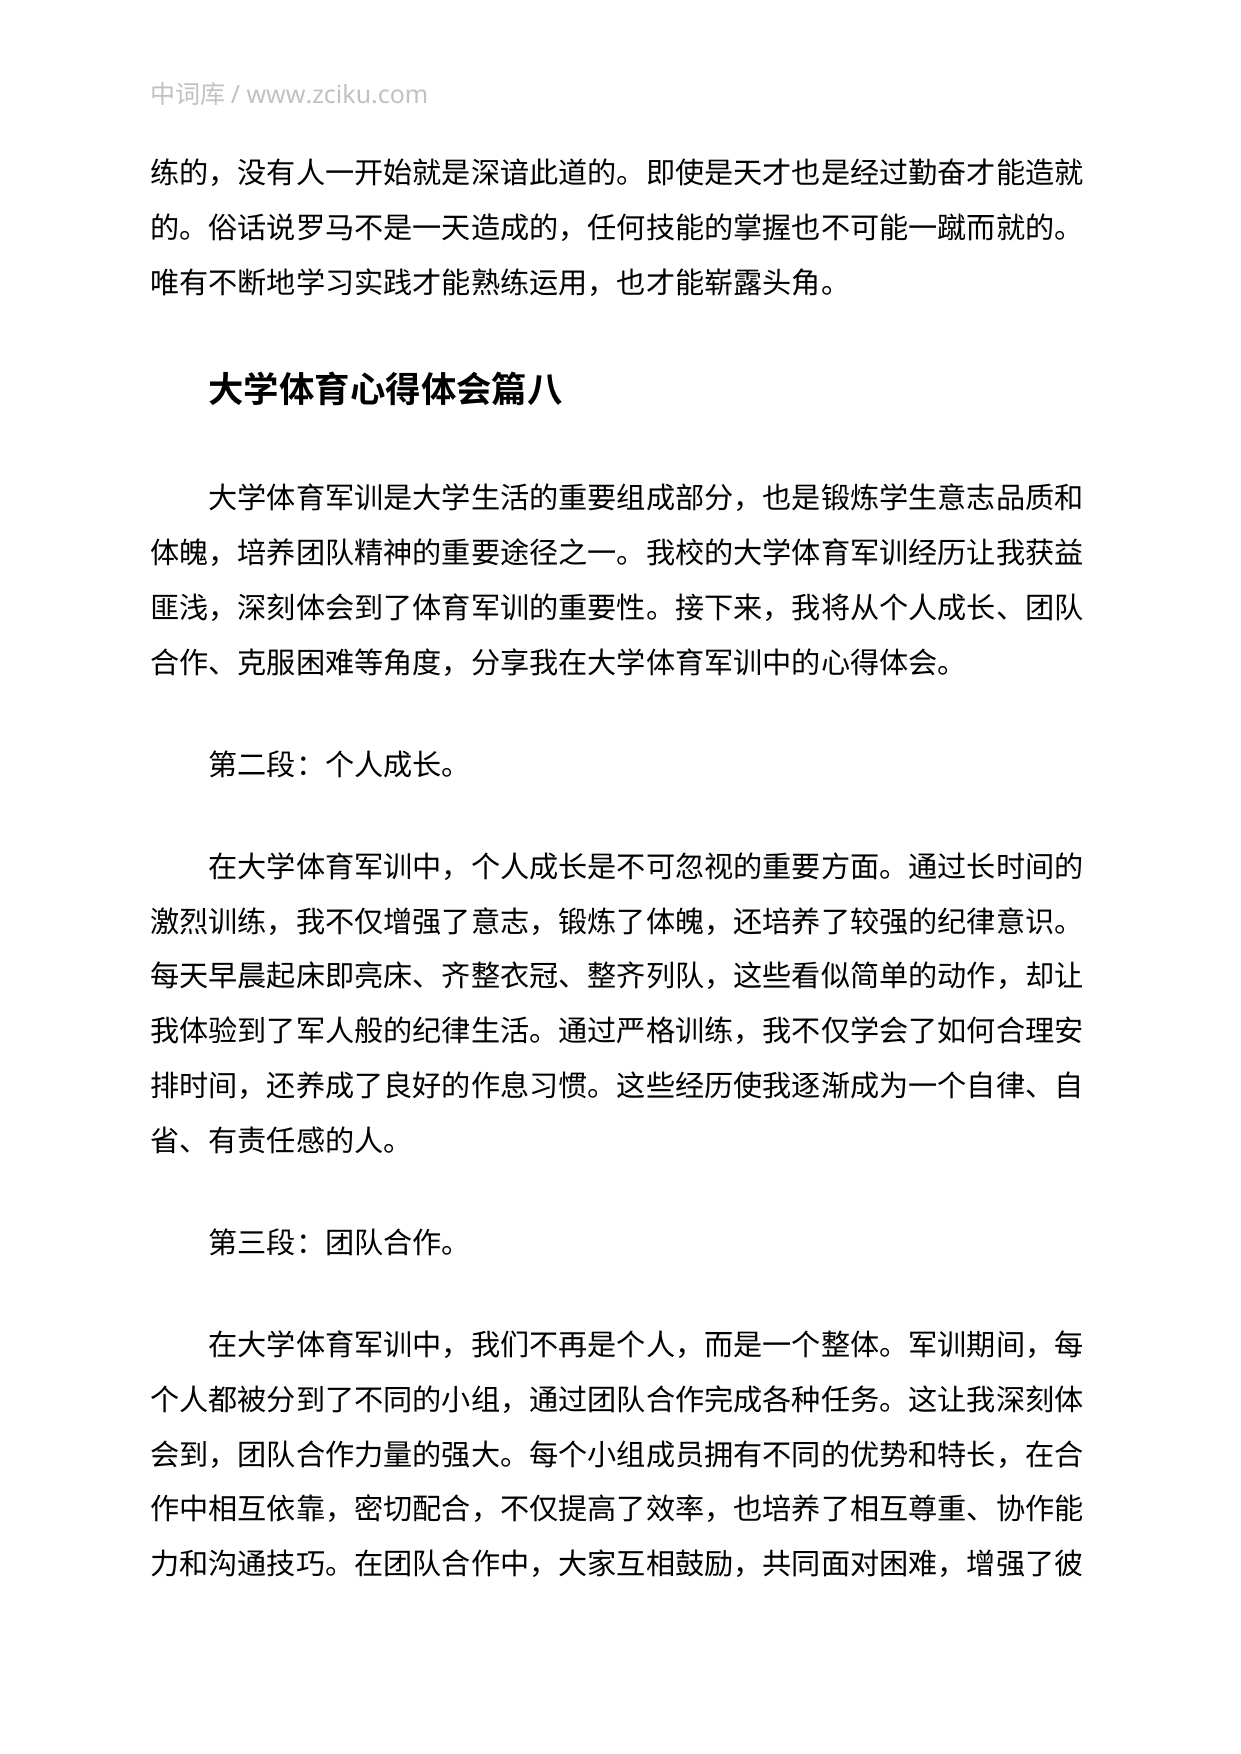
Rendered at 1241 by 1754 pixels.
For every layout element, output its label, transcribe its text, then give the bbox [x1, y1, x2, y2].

text 第三段：团队合作。 [150, 1219, 1090, 1262]
text 大学体育军训是大学生活的重要组成部分，也是锻炼学生意志品质和体魄，培养团队精神的重要途径之一。我校的大学体育军训经历让我获益匪浅，深刻体会到了体育军训的重要性。接下来，我将从个人成长、团队合作、克服困难等角度，分享我在大学体育军训中的心得体会。 [150, 475, 1090, 682]
text 大学体育心得体会篇八 [150, 362, 1090, 413]
text 在大学体育军训中，个人成长是不可忽视的重要方面。通过长时间的激烈训练，我不仅增强了意志，锻炼了体魄，还培养了较强的纪律意识。每天早晨起床即亮床、齐整衣冠、整齐列队，这些看似简单的动作，却让我体验到了军人般的纪律生活。通过严格训练，我不仅学会了如何合理安排时间，还养成了良好的作息习惯。这些经历使我逐渐成为一个自律、自省、有责任感的人。 [150, 843, 1090, 1160]
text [150, 150, 1090, 302]
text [150, 1321, 1090, 1583]
text 第二段：个人成长。 [150, 741, 1090, 784]
